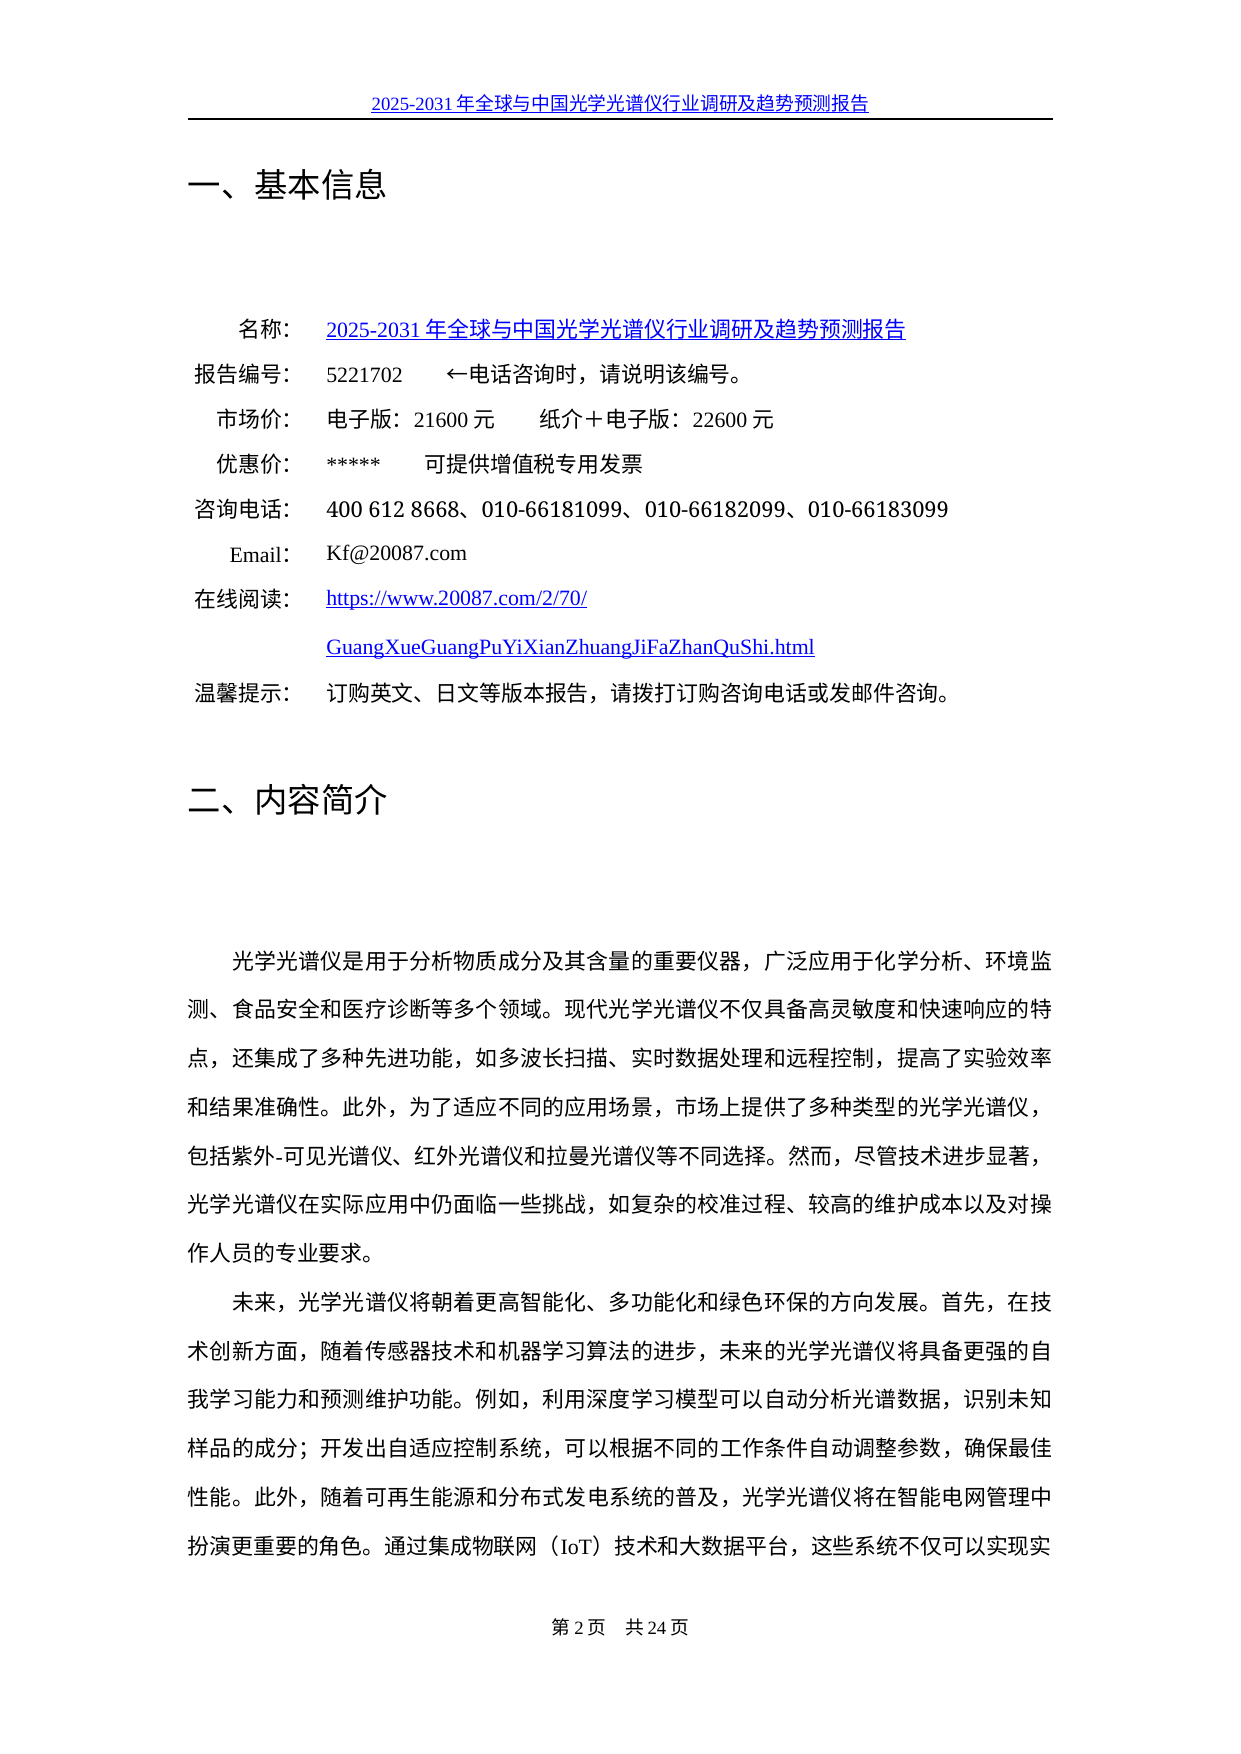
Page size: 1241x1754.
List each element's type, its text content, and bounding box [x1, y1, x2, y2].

table_cell 5221702 ←电话咨询时，请说明该编号。 [315, 357, 1073, 402]
table_cell 温馨提示： [167, 675, 315, 720]
table_cell 在线阅读： [167, 582, 315, 675]
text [187, 943, 1053, 1561]
table_header 2025-2031年全球与中国光学光谱仪行业调研及趋势预测报告 [315, 312, 1073, 357]
table_cell Kf@20087.com [315, 537, 1073, 582]
table_cell ***** 可提供增值税专用发票 [315, 447, 1073, 492]
table_cell 市场价： [167, 402, 315, 447]
table_cell 咨询电话： [167, 492, 315, 537]
table_cell Email： [167, 537, 315, 582]
table_cell 400 612 8668、010-66181099、010-66182099、010-66183099 [315, 492, 1073, 537]
title 一、基本信息 [187, 150, 1053, 215]
table_cell 订购英文、日文等版本报告，请拨打订购咨询电话或发邮件咨询。 [315, 675, 1073, 720]
table_header 名称： [167, 312, 315, 357]
table_cell 电子版：21600 元 纸介＋电子版：22600 元 [315, 402, 1073, 447]
table_cell [315, 582, 1073, 675]
title 二、内容简介 [187, 766, 1053, 831]
table_cell 优惠价： [167, 447, 315, 492]
table_cell 报告编号： [167, 357, 315, 402]
